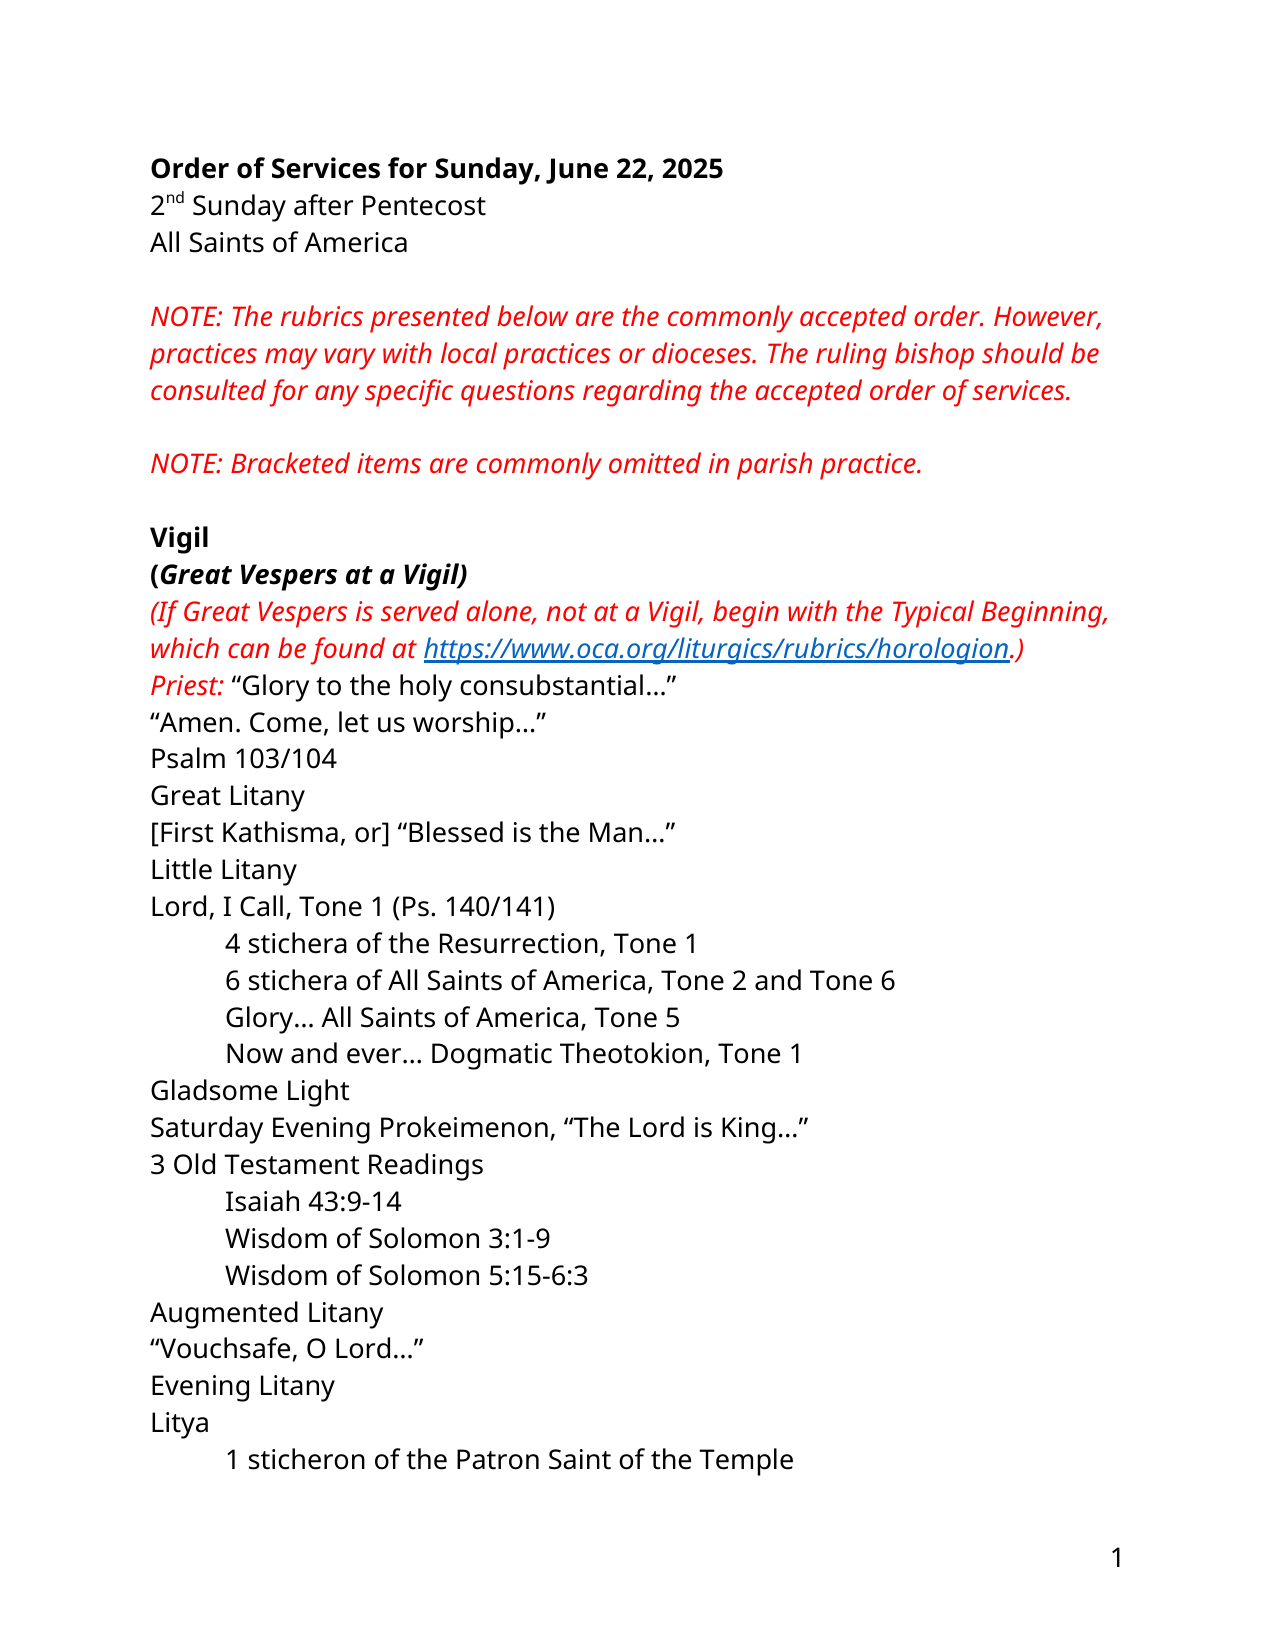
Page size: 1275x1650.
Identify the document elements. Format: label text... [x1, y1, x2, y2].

text NOTE: The rubrics presented below are the commonly accepted order. However, practices may vary with local practices or dioceses. The ruling bishop should be consulted for any specific questions regarding the accepted order of services. [150, 297, 1125, 408]
text Wisdom of Solomon 5:15-6:3 [150, 1256, 1125, 1293]
text Isaiah 43:9-14 [150, 1182, 1125, 1219]
text 3 Old Testament Readings [150, 1146, 1125, 1182]
text Little Litany [150, 851, 1125, 887]
text Order of Services for Sunday, June 22, 2025 [150, 150, 1125, 187]
text 4 stichera of the Resurrection, Tone 1 [225, 924, 1125, 961]
text Priest: “Glory to the holy consubstantial…” [150, 666, 1125, 703]
text Great Litany [150, 777, 1125, 814]
text 2nd Sunday after Pentecost [150, 187, 1125, 224]
text (If Great Vespers is served alone, not at a Vigil, begin with the Typical Beginning, which can be found at https://www.oca.org/liturgics/rubrics/horologion.) [150, 592, 1125, 666]
text Psalm 103/104 [150, 740, 1125, 777]
text All Saints of America [150, 224, 1125, 261]
text “Amen. Come, let us worship…” [150, 703, 1125, 740]
text Lord, I Call, Tone 1 (Ps. 140/141) [150, 887, 1125, 924]
text NOTE: Bracketed items are commonly omitted in parish practice. [150, 445, 1125, 482]
text (Great Vespers at a Vigil) [150, 556, 1125, 592]
text 6 stichera of All Saints of America, Tone 2 and Tone 6 [225, 961, 1125, 998]
text Now and ever… Dogmatic Theotokion, Tone 1 [225, 1035, 1125, 1072]
text Litya [150, 1404, 1125, 1441]
text Evening Litany [150, 1367, 1125, 1404]
text Saturday Evening Prokeimenon, “The Lord is King…” [150, 1109, 1125, 1146]
text [First Kathisma, or] “Blessed is the Man…” [150, 814, 1125, 851]
text “Vouchsafe, O Lord…” [150, 1330, 1125, 1367]
text Gladsome Light [150, 1072, 1125, 1109]
text Vigil [150, 519, 1125, 556]
text Augmented Litany [150, 1293, 1125, 1330]
text 1 sticheron of the Patron Saint of the Temple [150, 1441, 1125, 1477]
text Glory… All Saints of America, Tone 5 [225, 998, 1125, 1035]
text Wisdom of Solomon 3:1-9 [150, 1219, 1125, 1256]
